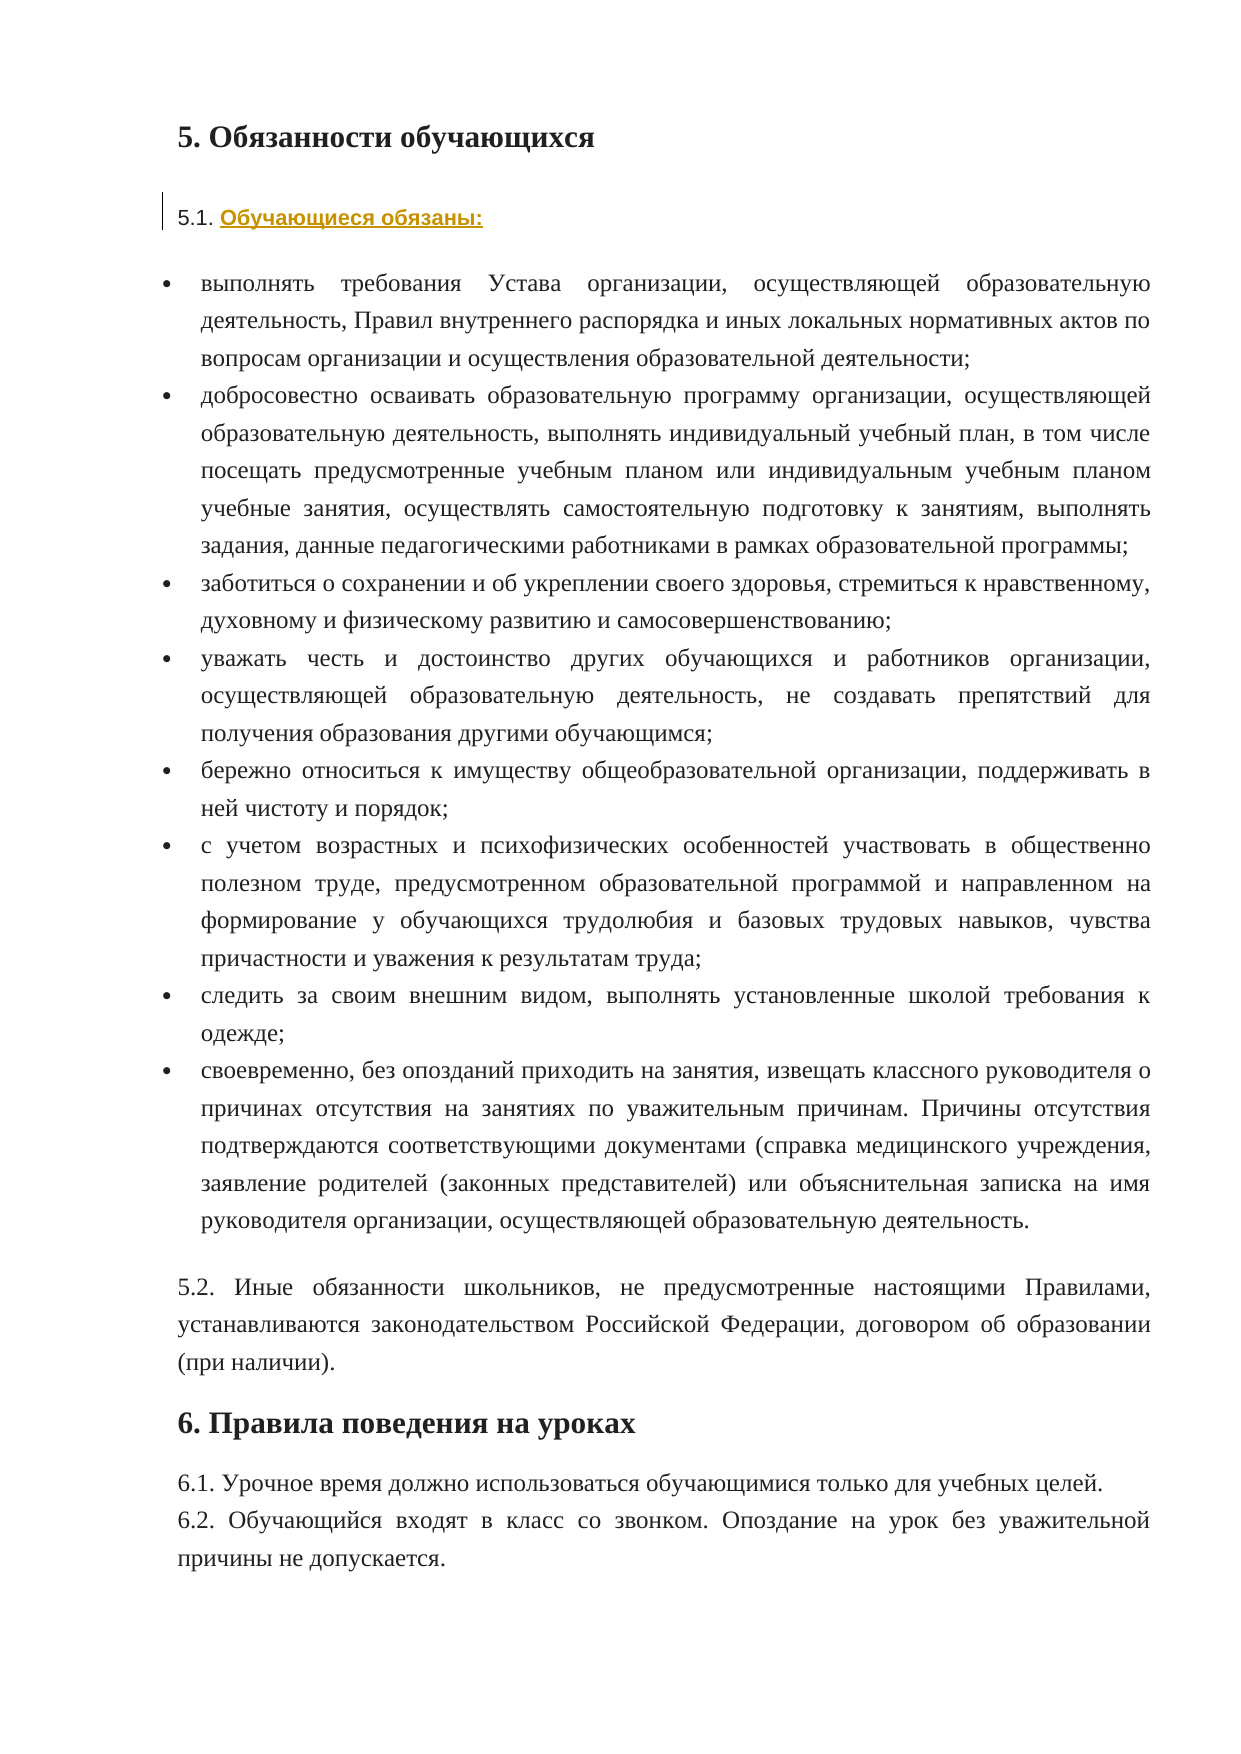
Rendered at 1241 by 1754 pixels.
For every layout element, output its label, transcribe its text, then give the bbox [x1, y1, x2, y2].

list с учетом возрастных и психофизических особенностей участвовать в общественно полезном труде, предусмотренном образовательной программой и направленном на формирование у обучающихся трудолюбия и базовых трудовых навыков, чувства причастности и уважения к результатам труда; [163, 821, 1152, 971]
subtitle 6. Правила поведения на уроках [177, 1405, 1152, 1441]
subtitle 5. Обязанности обучающихся [177, 118, 1152, 154]
list добросовестно осваивать образовательную программу организации, осуществляющей образовательную деятельность, выполнять индивидуальный учебный план, в том числе посещать предусмотренные учебным планом или индивидуальным учебным планом учебные занятия, осуществлять самостоятельную подготовку к занятиям, выполнять задания, данные педагогическими работниками в рамках образовательной программы; [163, 371, 1152, 559]
list уважать честь и достоинство других обучающихся и работников организации, осуществляющей образовательную деятельность, не создавать препятствий для получения образования другими обучающимся; [163, 634, 1152, 746]
list заботиться о сохранении и об укреплении своего здоровья, стремиться к нравственному, духовному и физическому развитию и самосовершенствованию; [163, 559, 1152, 634]
list выполнять требования Устава организации, осуществляющей образовательную деятельность, Правил внутреннего распорядка и иных локальных нормативных актов по вопросам организации и осуществления образовательной деятельности; [163, 259, 1152, 371]
text 6.1. Урочное время должно использоваться обучающимися только для учебных целей. [177, 1459, 1152, 1496]
text 6.2. Обучающийся входят в класс со звонком. Опоздание на урок без уважительной причины не допускается. [177, 1496, 1152, 1571]
text 5.1. [177, 192, 1152, 230]
text 5.2. Иные обязанности школьников, не предусмотренные настоящими Правилами, устанавливаются законодательством Российской Федерации, договором об образовании (при наличии). [177, 1263, 1152, 1376]
list своевременно, без опозданий приходить на занятия, извещать классного руководителя о причинах отсутствия на занятиях по уважительным причинам. Причины отсутствия подтверждаются соответствующими документами (справка медицинского учреждения, заявление родителей (законных представителей) или объяснительная записка на имя руководителя организации, осуществляющей образовательную деятельность. [163, 1046, 1152, 1234]
list следить за своим внешним видом, выполнять установленные школой требования к одежде; [163, 971, 1152, 1046]
list бережно относиться к имуществу общеобразовательной организации, поддерживать в ней чистоту и порядок; [163, 746, 1152, 821]
